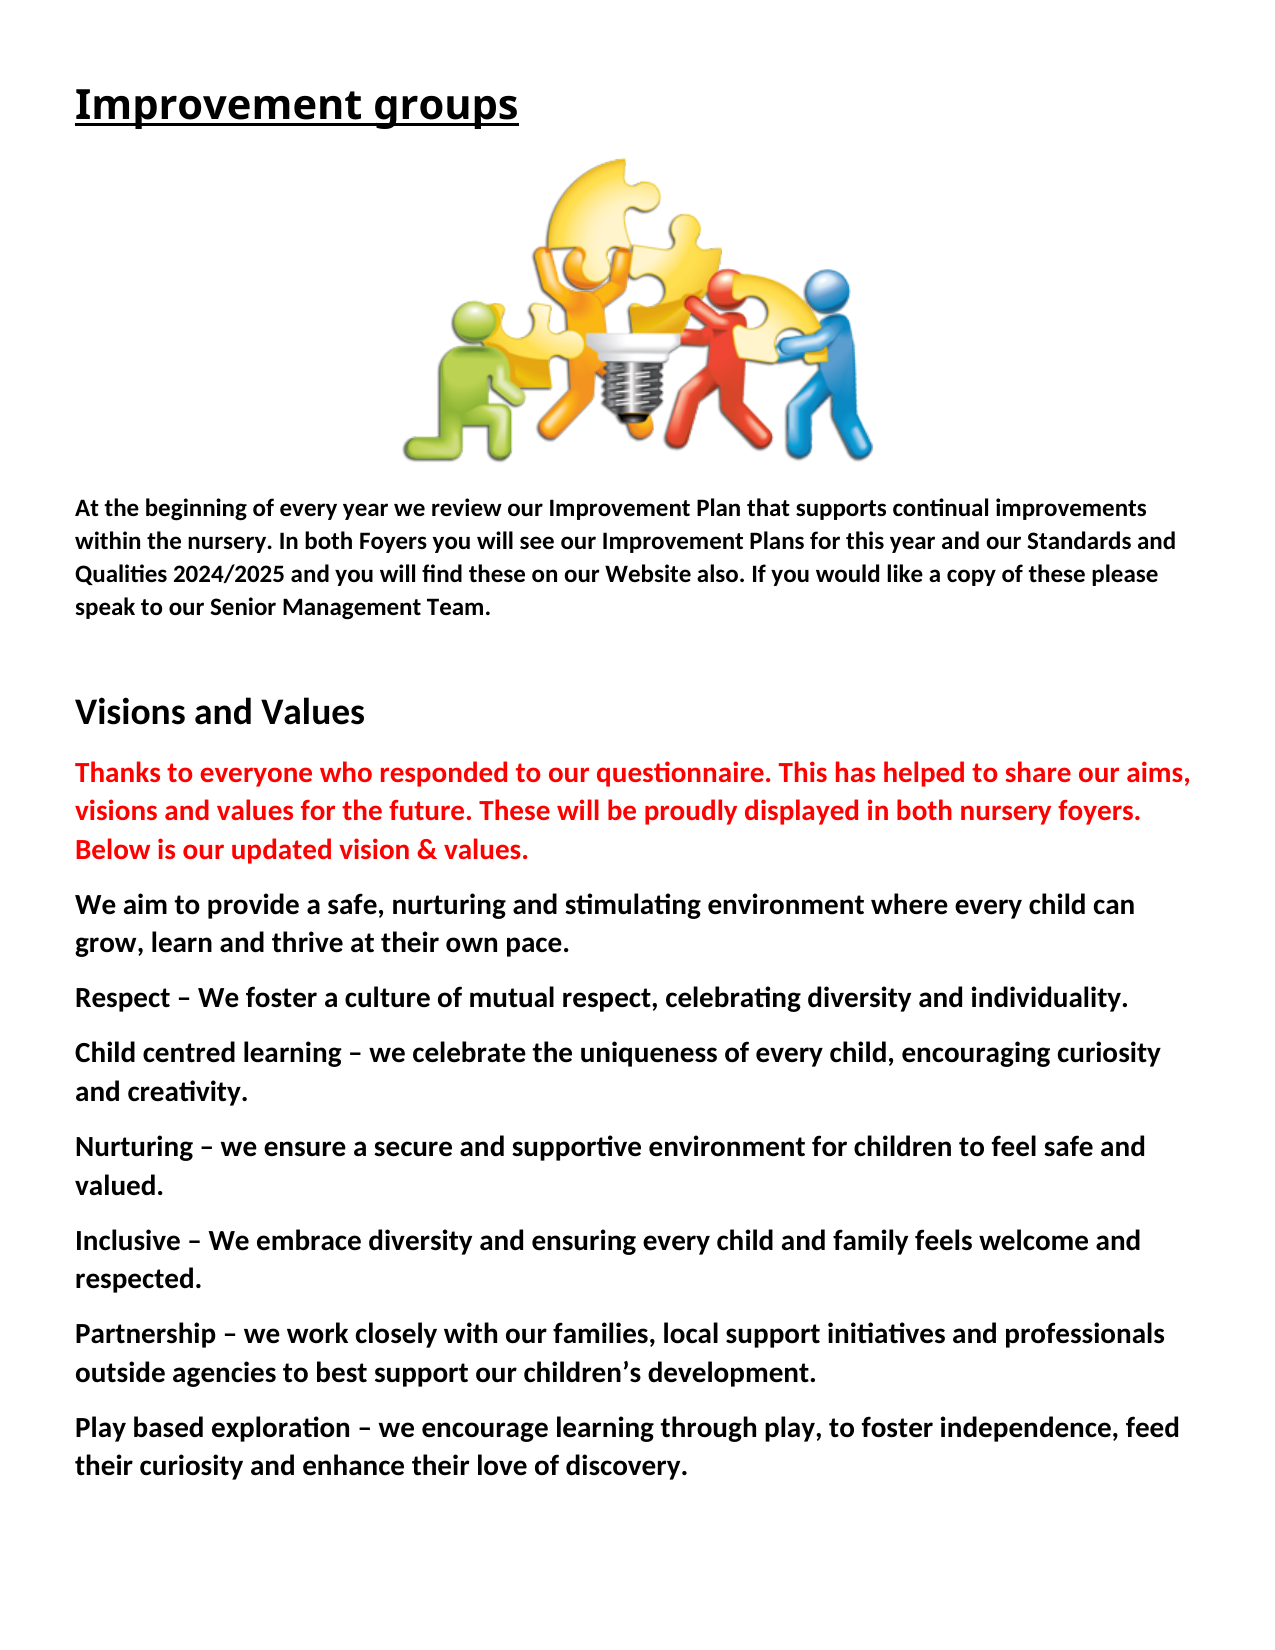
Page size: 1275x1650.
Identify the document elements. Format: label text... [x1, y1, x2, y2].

picture [393, 148, 882, 474]
subtitle Improvement groups [75, 75, 1200, 132]
